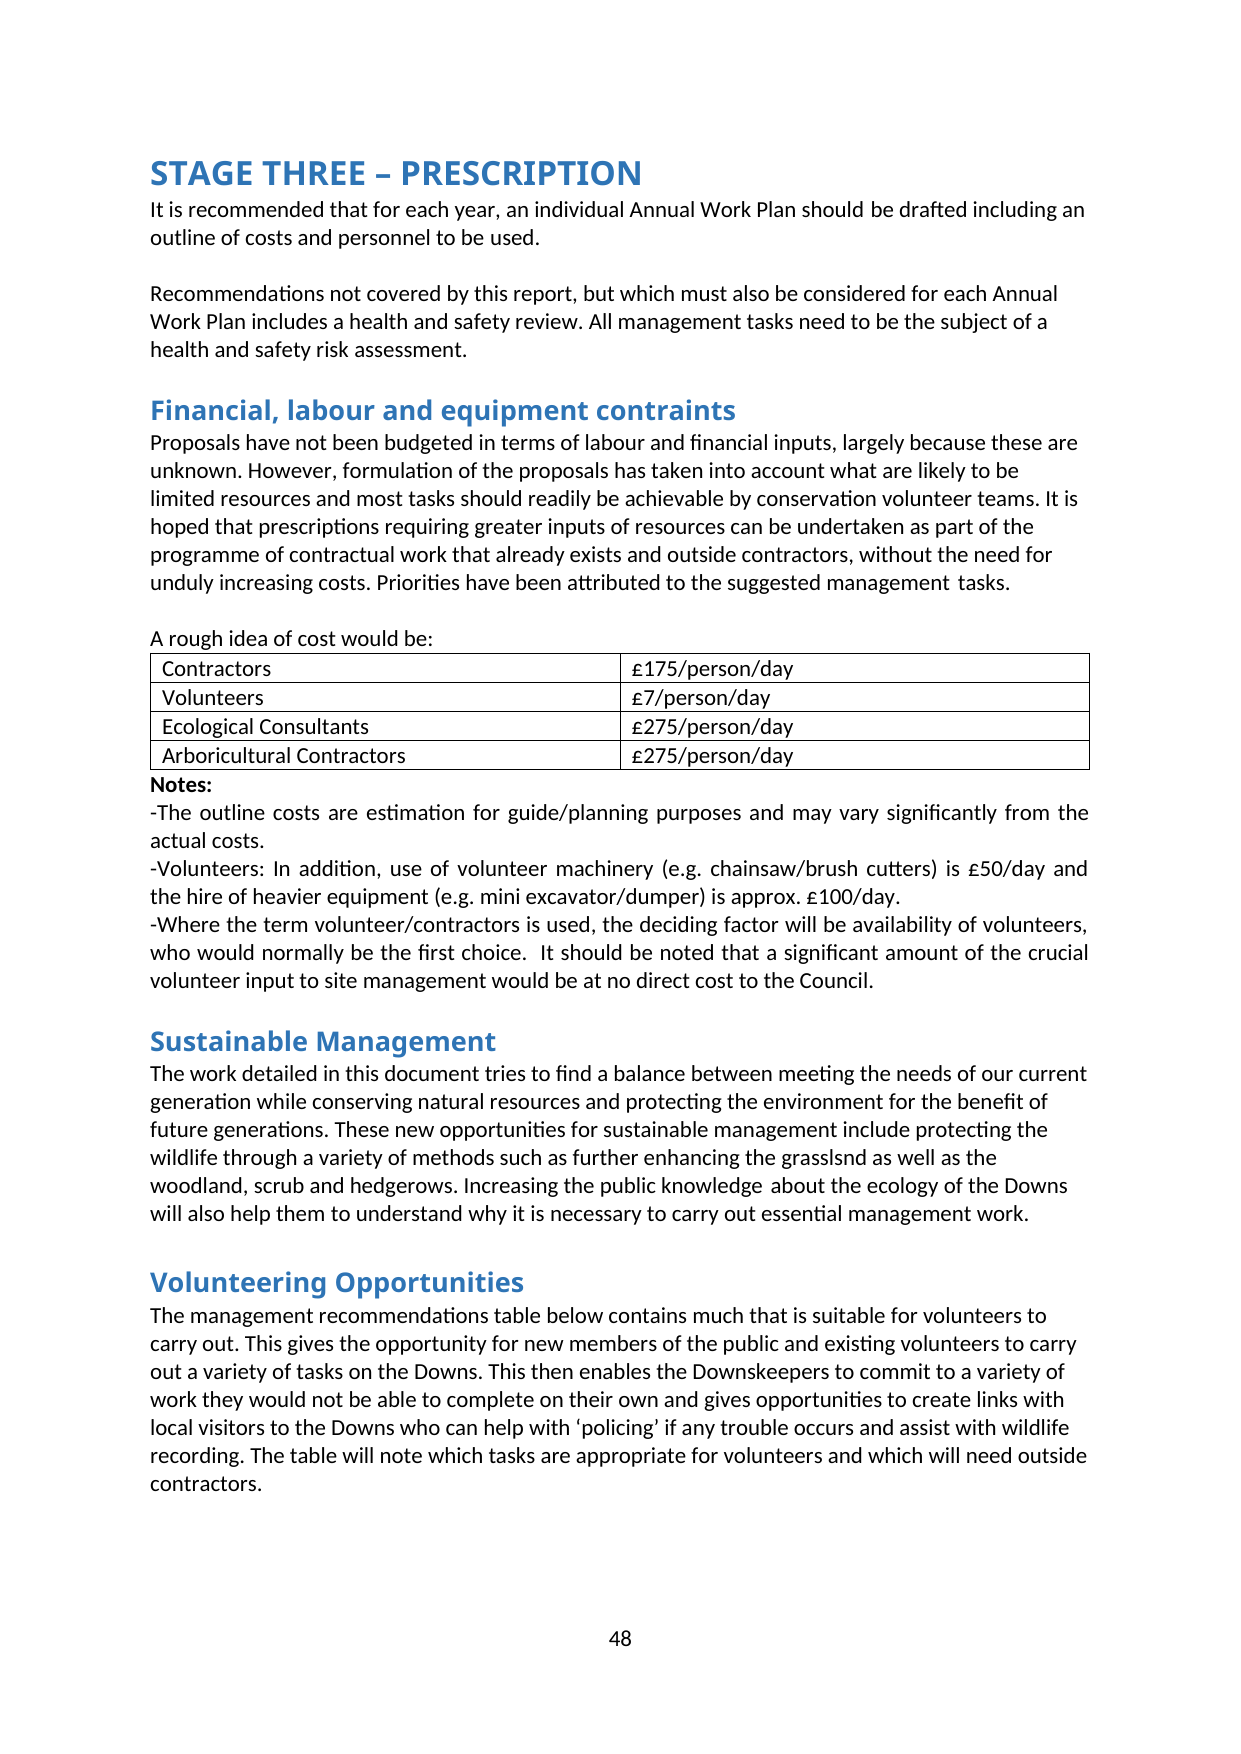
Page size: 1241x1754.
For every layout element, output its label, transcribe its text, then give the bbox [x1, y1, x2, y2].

text Proposals have not been budgeted in terms of labour and financial inputs, largely because these are unknown. However, formulation of the proposals has taken into account what are likely to be limited resources and most tasks should readily be achievable by conservation volunteer teams. It is hoped that prescriptions requiring greater inputs of resources can be undertaken as part of the programme of contractual work that already exists and outside contractors, without the need for unduly increasing costs. Priorities have been attributed to the suggested management tasks. [150, 428, 1090, 597]
text Volunteering Opportunities [150, 1264, 1090, 1301]
table_header £175/person/day [621, 654, 1089, 682]
text Notes: [150, 770, 1090, 798]
table_cell £275/person/day [621, 741, 1089, 769]
text -Volunteers: In addition, use of volunteer machinery (e.g. chainsaw/brush cutters) is £50/day and the hire of heavier equipment (e.g. mini excavator/dumper) is approx. £100/day. [150, 854, 1090, 910]
table_cell £7/person/day [621, 683, 1089, 711]
text The work detailed in this document tries to find a balance between meeting the needs of our current generation while conserving natural resources and protecting the environment for the benefit of future generations. These new opportunities for sustainable management include protecting the wildlife through a variety of methods such as further enhancing the grasslsnd as well as the woodland, scrub and hedgerows. Increasing the public knowledge about the ecology of the Downs will also help them to understand why it is necessary to carry out essential management work. [150, 1059, 1090, 1227]
text The management recommendations table below contains much that is suitable for volunteers to carry out. This gives the opportunity for new members of the public and existing volunteers to carry out a variety of tasks on the Downs. This then enables the Downskeepers to commit to a variety of work they would not be able to complete on their own and gives opportunities to create links with local visitors to the Downs who can help with ‘policing’ if any trouble occurs and assist with wildlife recording. The table will note which tasks are appropriate for volunteers and which will need outside contractors. [150, 1301, 1090, 1497]
table_cell Ecological Consultants [151, 712, 620, 740]
text A rough idea of cost would be: [150, 624, 1090, 653]
table_cell £275/person/day [621, 712, 1089, 740]
text Sustainable Management [150, 1022, 1090, 1059]
table_cell Arboricultural Contractors [151, 741, 620, 769]
subtitle STAGE THREE – PRESCRIPTION [150, 150, 1090, 195]
table_cell Volunteers [151, 683, 620, 711]
text Financial, labour and equipment contraints [150, 392, 1090, 428]
text Recommendations not covered by this report, but which must also be considered for each Annual Work Plan includes a health and safety review. All management tasks need to be the subject of a health and safety risk assessment. [150, 279, 1090, 363]
table_header Contractors [151, 654, 620, 682]
text -Where the term volunteer/contractors is used, the deciding factor will be availability of volunteers, who would normally be the first choice. It should be noted that a significant amount of the crucial volunteer input to site management would be at no direct cost to the Council. [150, 910, 1090, 994]
text -The outline costs are estimation for guide/planning purposes and may vary significantly from the actual costs. [150, 798, 1090, 854]
text It is recommended that for each year, an individual Annual Work Plan should be drafted including an outline of costs and personnel to be used. [150, 195, 1090, 251]
